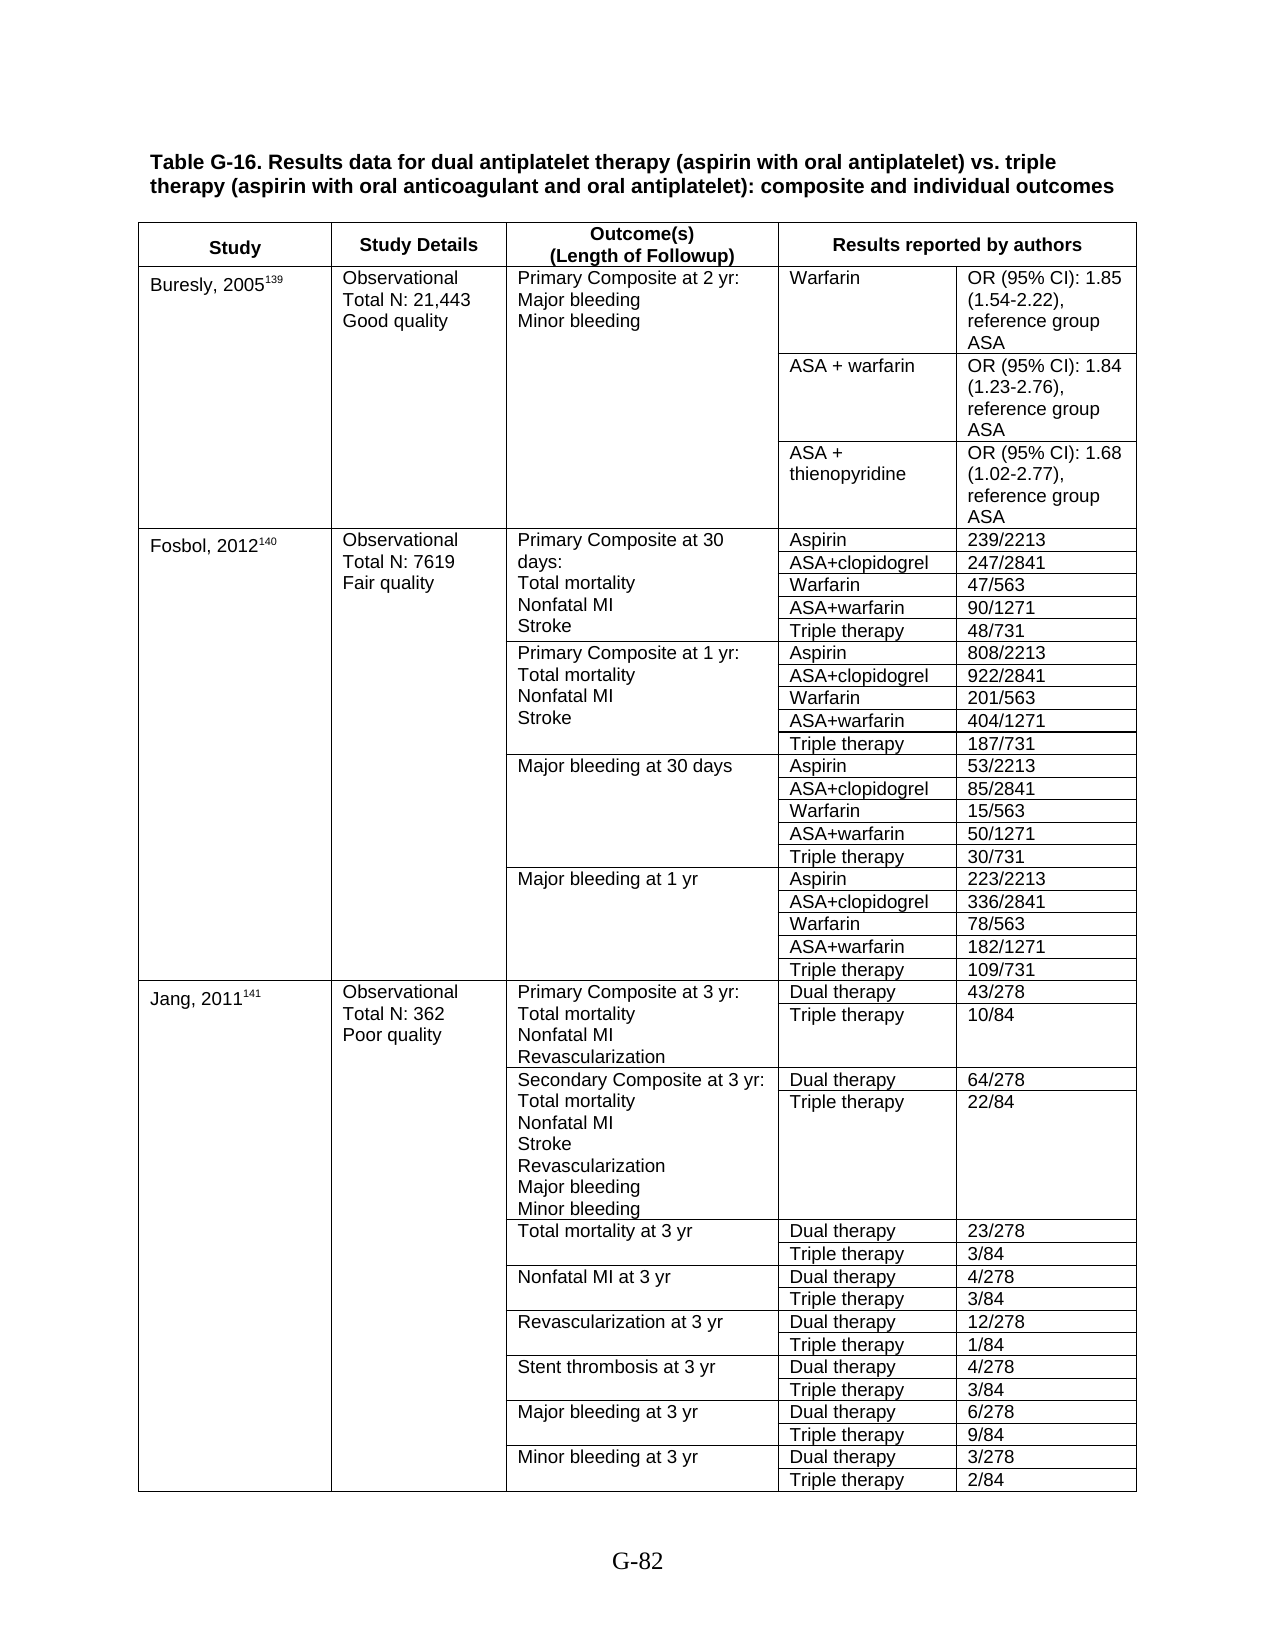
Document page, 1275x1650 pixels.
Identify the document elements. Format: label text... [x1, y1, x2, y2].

table_cell ASA+clopidogrel [779, 665, 956, 686]
table_cell Dual therapy [779, 981, 956, 1003]
table_cell 808/2213 [957, 642, 1136, 663]
table_cell Primary Composite at 2 yr: Major bleeding Minor bleeding [507, 267, 778, 528]
table_cell Triple therapy [779, 1091, 956, 1219]
table_cell 6/278 [957, 1401, 1136, 1423]
table_cell Dual therapy [779, 1068, 956, 1090]
table_cell Triple therapy [779, 1469, 956, 1491]
table_cell Triple therapy [779, 845, 956, 867]
table_cell Triple therapy [779, 1243, 956, 1264]
table_cell 53/2213 [957, 755, 1136, 777]
table_cell Primary Composite at 3 yr: Total mortality Nonfatal MI Revascularization [507, 981, 778, 1067]
table_cell Minor bleeding at 3 yr [507, 1446, 778, 1491]
table_cell ASA + thienopyridine [779, 442, 956, 528]
table_cell 78/563 [957, 913, 1136, 935]
table_cell Stent thrombosis at 3 yr [507, 1356, 778, 1400]
table_cell 3/84 [957, 1288, 1136, 1310]
table_cell Total mortality at 3 yr [507, 1220, 778, 1264]
table_cell 90/1271 [957, 597, 1136, 618]
table_cell 22/84 [957, 1091, 1136, 1219]
table_cell Warfarin [779, 267, 956, 353]
table_cell Aspirin [779, 642, 956, 663]
table_cell 10/84 [957, 1004, 1136, 1067]
table_cell Aspirin [779, 755, 956, 777]
table_cell Nonfatal MI at 3 yr [507, 1266, 778, 1310]
table_cell Dual therapy [779, 1220, 956, 1242]
table_cell Dual therapy [779, 1446, 956, 1468]
table_cell 922/2841 [957, 665, 1136, 686]
table_cell 47/563 [957, 574, 1136, 596]
table_header Outcome(s) (Length of Followup) [507, 223, 778, 266]
table_cell ASA+warfarin [779, 710, 956, 731]
table_cell OR (95% CI): 1.85 (1.54-2.22), reference group ASA [957, 267, 1136, 353]
table_cell Buresly, 2005139 [139, 267, 331, 528]
table_cell 64/278 [957, 1068, 1136, 1090]
table_cell Triple therapy [779, 1333, 956, 1355]
table_cell Triple therapy [779, 1379, 956, 1400]
table_cell 30/731 [957, 845, 1136, 867]
table_cell ASA+clopidogrel [779, 778, 956, 799]
table_cell 23/278 [957, 1220, 1136, 1242]
table_cell 50/1271 [957, 823, 1136, 844]
table_cell OR (95% CI): 1.84 (1.23-2.76), reference group ASA [957, 354, 1136, 441]
table_cell 239/2213 [957, 529, 1136, 551]
table_cell Primary Composite at 1 yr: Total mortality Nonfatal MI Stroke [507, 642, 778, 754]
table_cell 3/84 [957, 1379, 1136, 1400]
table_cell ASA+warfarin [779, 597, 956, 618]
table_cell Warfarin [779, 574, 956, 596]
table_cell Triple therapy [779, 959, 956, 980]
table_cell 2/84 [957, 1469, 1136, 1491]
table_cell Warfarin [779, 913, 956, 935]
table_cell Triple therapy [779, 619, 956, 641]
table_cell 43/278 [957, 981, 1136, 1003]
table_cell Major bleeding at 1 yr [507, 868, 778, 980]
table_cell 48/731 [957, 619, 1136, 641]
table_cell 247/2841 [957, 552, 1136, 573]
table_cell Observational Total N: 362 Poor quality [332, 981, 506, 1491]
table_cell Jang, 2011141 [139, 981, 331, 1491]
table_cell Observational Total N: 7619 Fair quality [332, 529, 506, 980]
table_cell Major bleeding at 30 days [507, 755, 778, 867]
table_cell Secondary Composite at 3 yr: Total mortality Nonfatal MI Stroke Revascularization Major bleeding Minor bleeding [507, 1068, 778, 1219]
table_cell 404/1271 [957, 710, 1136, 731]
table_cell 223/2213 [957, 868, 1136, 889]
table_cell Triple therapy [779, 1288, 956, 1310]
table_cell Warfarin [779, 800, 956, 822]
table_cell Triple therapy [779, 1424, 956, 1445]
table_cell ASA+clopidogrel [779, 891, 956, 912]
table_cell 12/278 [957, 1311, 1136, 1332]
table_cell Observational Total N: 21,443 Good quality [332, 267, 506, 528]
table_cell Dual therapy [779, 1401, 956, 1423]
table_cell 187/731 [957, 733, 1136, 754]
table_cell 4/278 [957, 1356, 1136, 1377]
table_header Study Details [332, 223, 506, 266]
table_cell 85/2841 [957, 778, 1136, 799]
table_cell ASA+clopidogrel [779, 552, 956, 573]
table_cell ASA+warfarin [779, 823, 956, 844]
table_cell Aspirin [779, 529, 956, 551]
table_cell 15/563 [957, 800, 1136, 822]
table_cell 201/563 [957, 687, 1136, 709]
table_cell OR (95% CI): 1.68 (1.02-2.77), reference group ASA [957, 442, 1136, 528]
table_cell 336/2841 [957, 891, 1136, 912]
table_cell Dual therapy [779, 1356, 956, 1377]
table_cell Triple therapy [779, 1004, 956, 1067]
table_cell Triple therapy [779, 733, 956, 754]
table_cell Warfarin [779, 687, 956, 709]
table_cell Dual therapy [779, 1311, 956, 1332]
table_cell 1/84 [957, 1333, 1136, 1355]
table_cell 109/731 [957, 959, 1136, 980]
table_cell 3/278 [957, 1446, 1136, 1468]
table_header Results reported by authors [779, 223, 1136, 266]
table_cell 182/1271 [957, 936, 1136, 957]
table_cell Dual therapy [779, 1266, 956, 1287]
table_cell 9/84 [957, 1424, 1136, 1445]
table_cell Fosbol, 2012140 [139, 529, 331, 980]
table_cell 3/84 [957, 1243, 1136, 1264]
table_cell Primary Composite at 30 days: Total mortality Nonfatal MI Stroke [507, 529, 778, 641]
table_cell ASA + warfarin [779, 354, 956, 441]
table_cell 4/278 [957, 1266, 1136, 1287]
table_header Study [139, 223, 331, 266]
table_cell ASA+warfarin [779, 936, 956, 957]
table_cell Major bleeding at 3 yr [507, 1401, 778, 1445]
table_cell Aspirin [779, 868, 956, 889]
table_cell Revascularization at 3 yr [507, 1311, 778, 1355]
text Table G-16. Results data for dual antiplatelet therapy (aspirin with oral antiplatelet) vs. triple therapy (aspirin with oral anticoagulant and oral antiplatelet): composite and individual outcomes [150, 150, 1125, 198]
